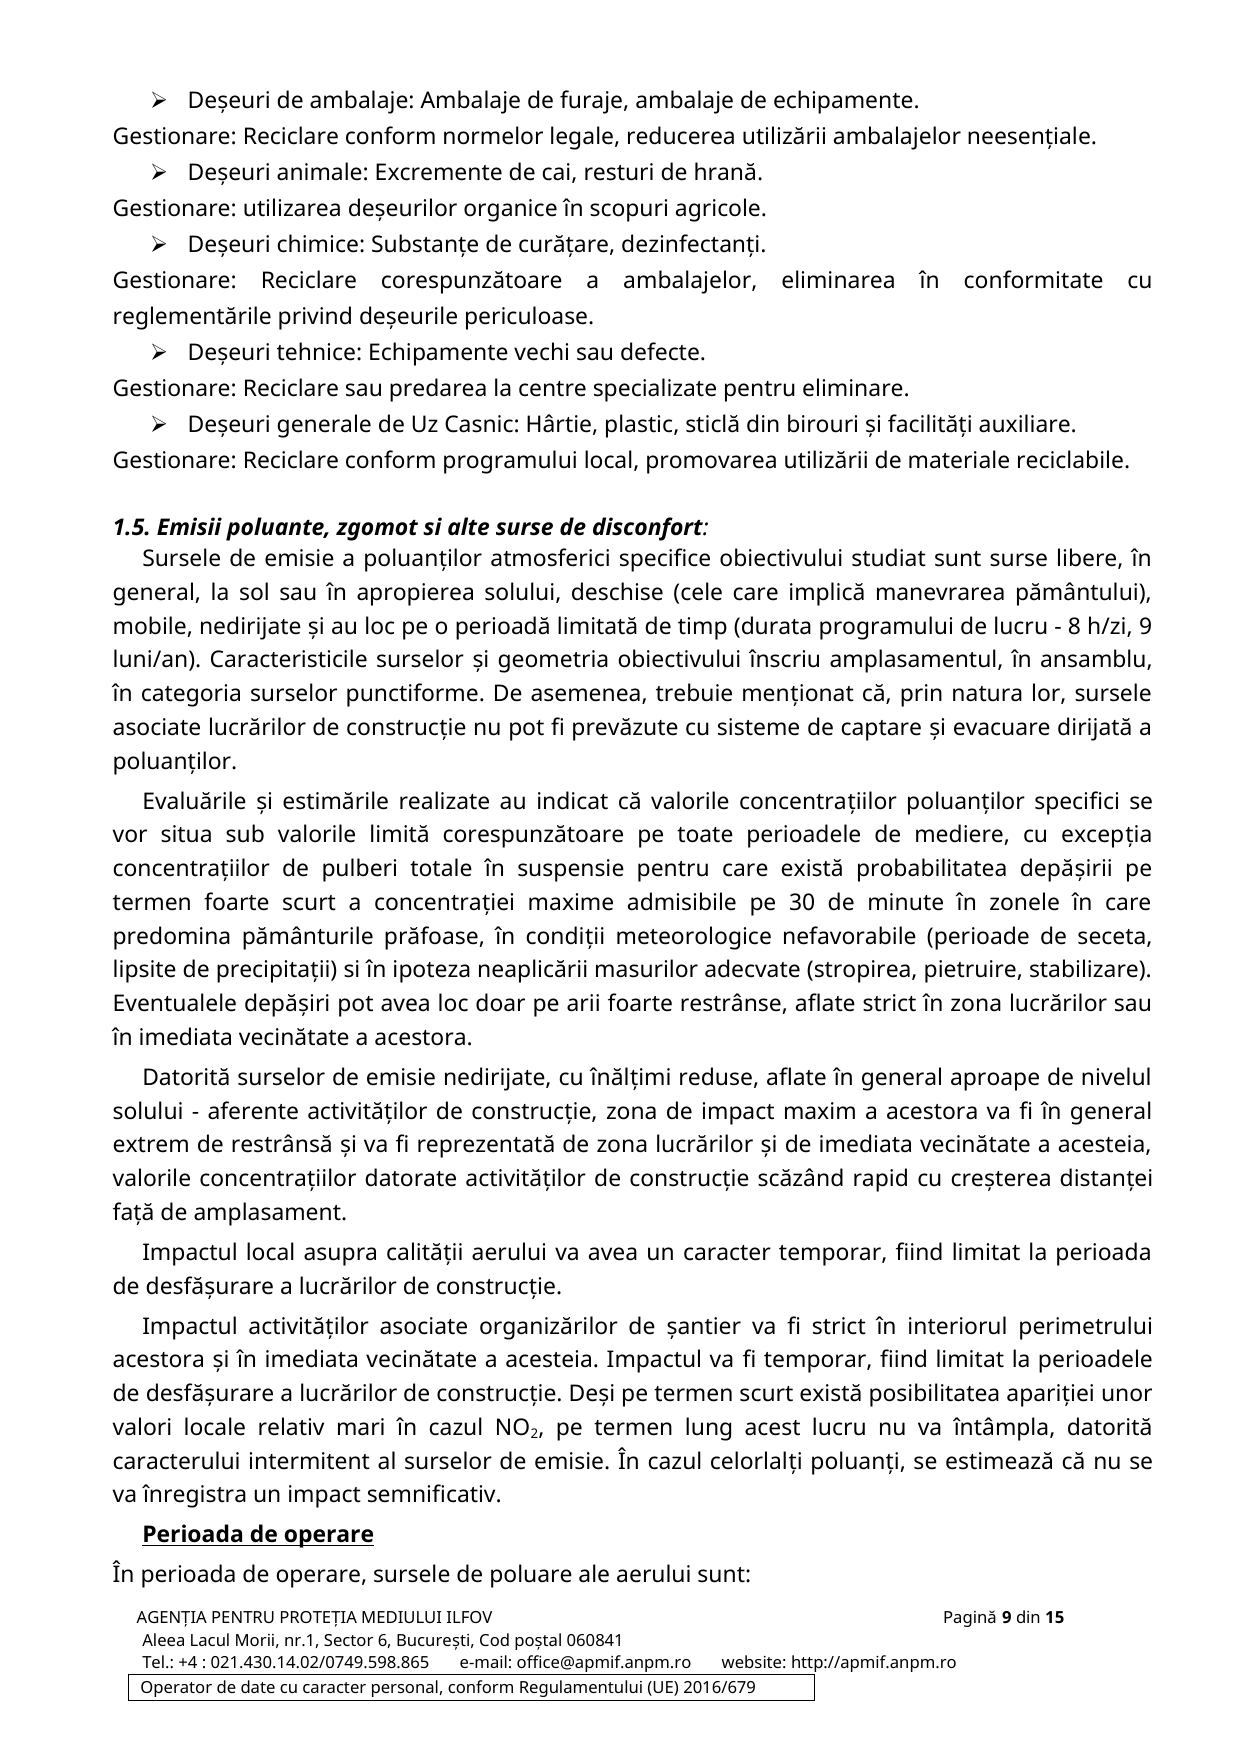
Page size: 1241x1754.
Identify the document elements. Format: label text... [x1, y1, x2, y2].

text Gestionare: Reciclare conform programului local, promovarea utilizării de materiale reciclabile. [112, 444, 1153, 475]
list Deșeuri animale: Excremente de cai, resturi de hrană. [150, 156, 1153, 187]
text În perioada de operare, sursele de poluare ale aerului sunt: [112, 1558, 1153, 1590]
text Datorită surselor de emisie nedirijate, cu înălţimi reduse, aflate în general aproape de nivelul solului - aferente activităţilor de construcţie, zona de impact maxim a acestora va fi în general extrem de restrânsă şi va fi reprezentată de zona lucrărilor şi de imediata vecinătate a acesteia, valorile concentraţiilor datorate activităţilor de construcţie scăzând rapid cu creşterea distanţei faţă de amplasament. [112, 1061, 1153, 1227]
list Deșeuri chimice: Substanțe de curățare, dezinfectanți. [150, 228, 1153, 259]
text Impactul local asupra calităţii aerului va avea un caracter temporar, fiind limitat la perioada de desfăşurare a lucrărilor de construcţie. [112, 1236, 1153, 1301]
text Sursele de emisie a poluanţilor atmosferici specifice obiectivului studiat sunt surse libere, în general, la sol sau în apropierea solului, deschise (cele care implică manevrarea pământului), mobile, nedirijate şi au loc pe o perioadă limitată de timp (durata programului de lucru - 8 h/zi, 9 luni/an). Caracteristicile surselor şi geometria obiectivului înscriu amplasamentul, în ansamblu, în categoria surselor punctiforme. De asemenea, trebuie menţionat că, prin natura lor, sursele asociate lucrărilor de construcţie nu pot fi prevăzute cu sisteme de captare şi evacuare dirijată a poluanţilor. [112, 542, 1153, 776]
list Deșeuri tehnice: Echipamente vechi sau defecte. [150, 336, 1153, 367]
list 1.5. Emisii poluante, zgomot si alte surse de disconfort: [112, 511, 1153, 542]
text Gestionare: Reciclare sau predarea la centre specializate pentru eliminare. [112, 372, 1153, 403]
list Deșeuri de ambalaje: Ambalaje de furaje, ambalaje de echipamente. [150, 84, 1153, 116]
text Perioada de operare [112, 1518, 1153, 1550]
text Evaluările şi estimările realizate au indicat că valorile concentraţiilor poluanţilor specifici se vor situa sub valorile limită corespunzătoare pe toate perioadele de mediere, cu excepţia concentraţiilor de pulberi totale în suspensie pentru care există probabilitatea depăşirii pe termen foarte scurt a concentraţiei maxime admisibile pe 30 de minute în zonele în care predomina pământurile prăfoase, în condiţii meteorologice nefavorabile (perioade de seceta, lipsite de precipitaţii) si în ipoteza neaplicării masurilor adecvate (stropirea, pietruire, stabilizare). Eventualele depăşiri pot avea loc doar pe arii foarte restrânse, aflate strict în zona lucrărilor sau în imediata vecinătate a acestora. [112, 785, 1153, 1052]
text Gestionare: utilizarea deșeurilor organice în scopuri agricole. [112, 192, 1153, 223]
text Gestionare: Reciclare corespunzătoare a ambalajelor, eliminarea în conformitate cu reglementările privind deșeurile periculoase. [112, 264, 1153, 331]
text Gestionare: Reciclare conform normelor legale, reducerea utilizării ambalajelor neesențiale. [112, 120, 1153, 152]
list Deșeuri generale de Uz Casnic: Hârtie, plastic, sticlă din birouri și facilități auxiliare. [150, 408, 1153, 439]
text Impactul activităţilor asociate organizărilor de şantier va fi strict în interiorul perimetrului acestora şi în imediata vecinătate a acesteia. Impactul va fi temporar, fiind limitat la perioadele de desfăşurare a lucrărilor de construcţie. Deşi pe termen scurt există posibilitatea apariţiei unor valori locale relativ mari în cazul NO2, pe termen lung acest lucru nu va întâmpla, datorită caracterului intermitent al surselor de emisie. În cazul celorlalţi poluanţi, se estimează că nu se va înregistra un impact semnificativ. [112, 1310, 1153, 1510]
